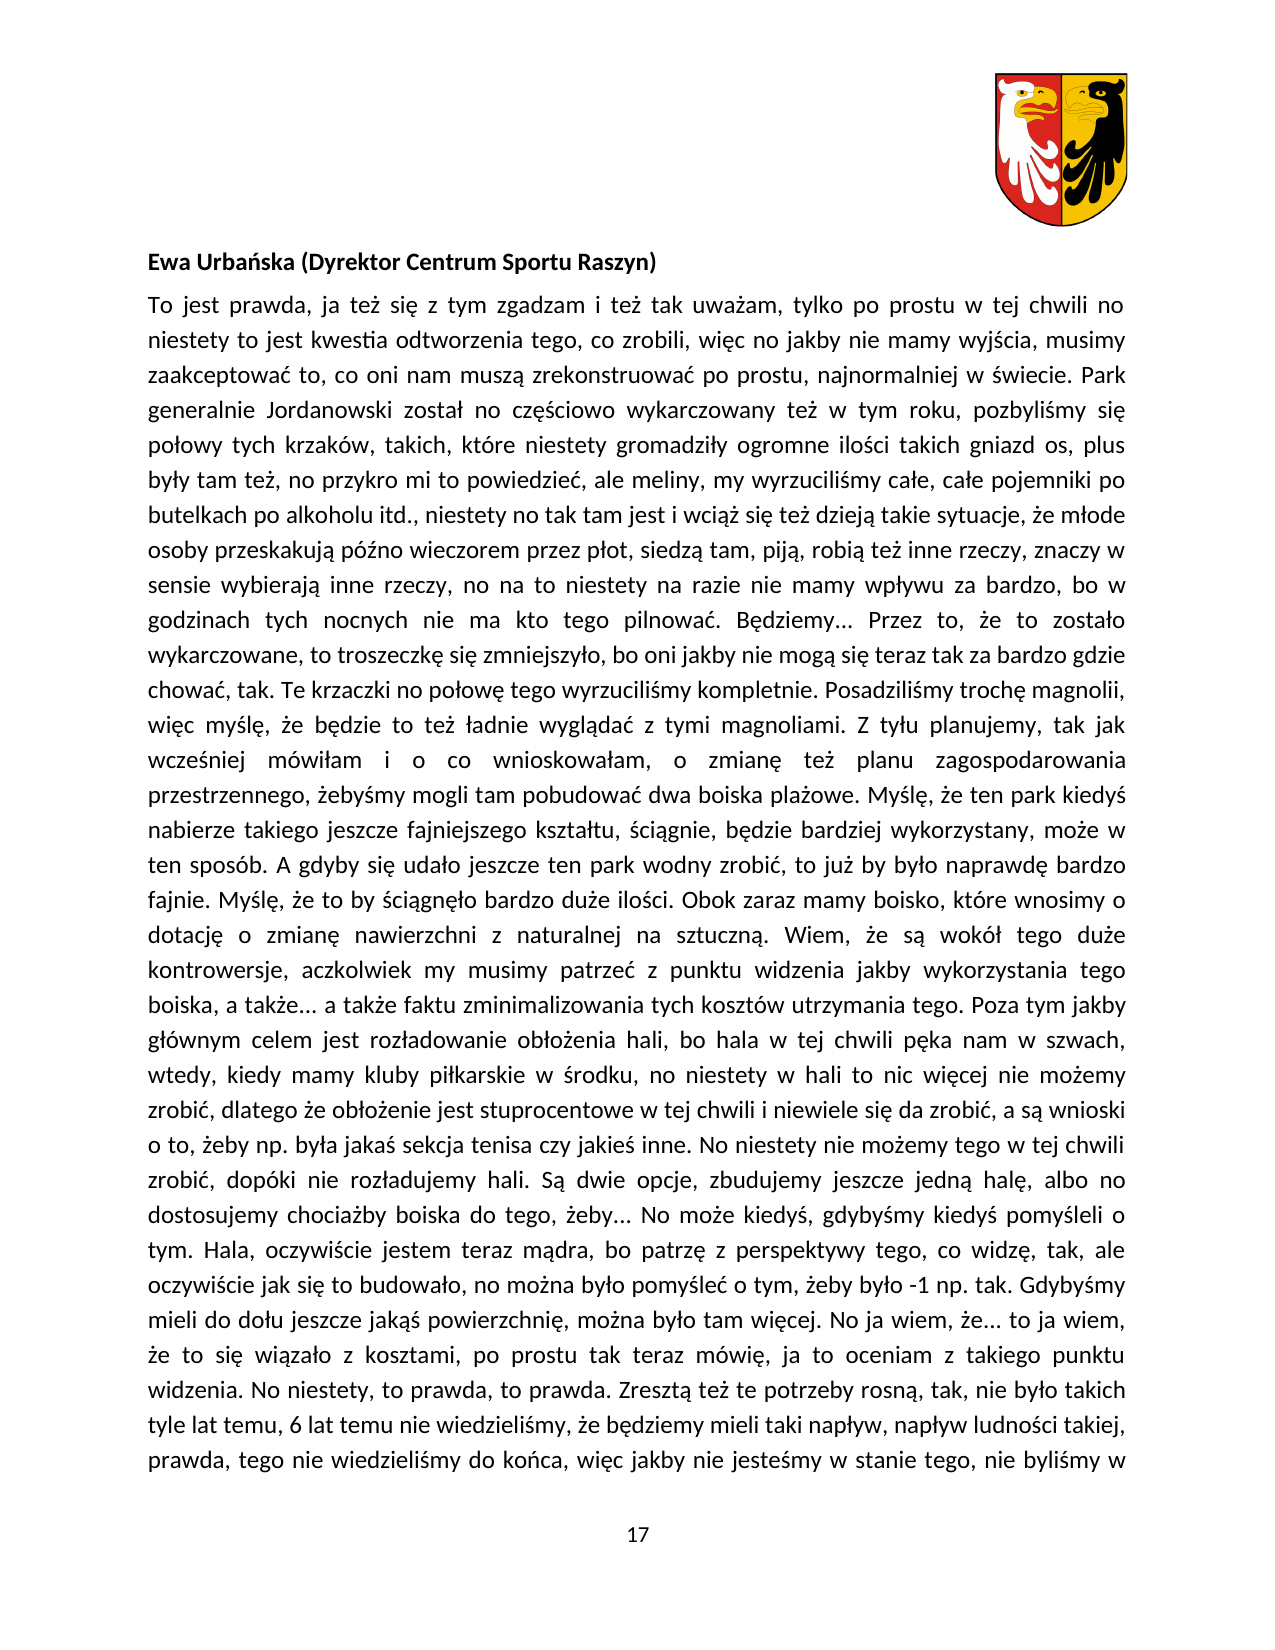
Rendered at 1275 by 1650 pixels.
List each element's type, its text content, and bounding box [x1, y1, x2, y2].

subtitle Ewa Urbańska (Dyrektor Centrum Sportu Raszyn) [148, 246, 1127, 276]
picture [995, 73, 1128, 227]
